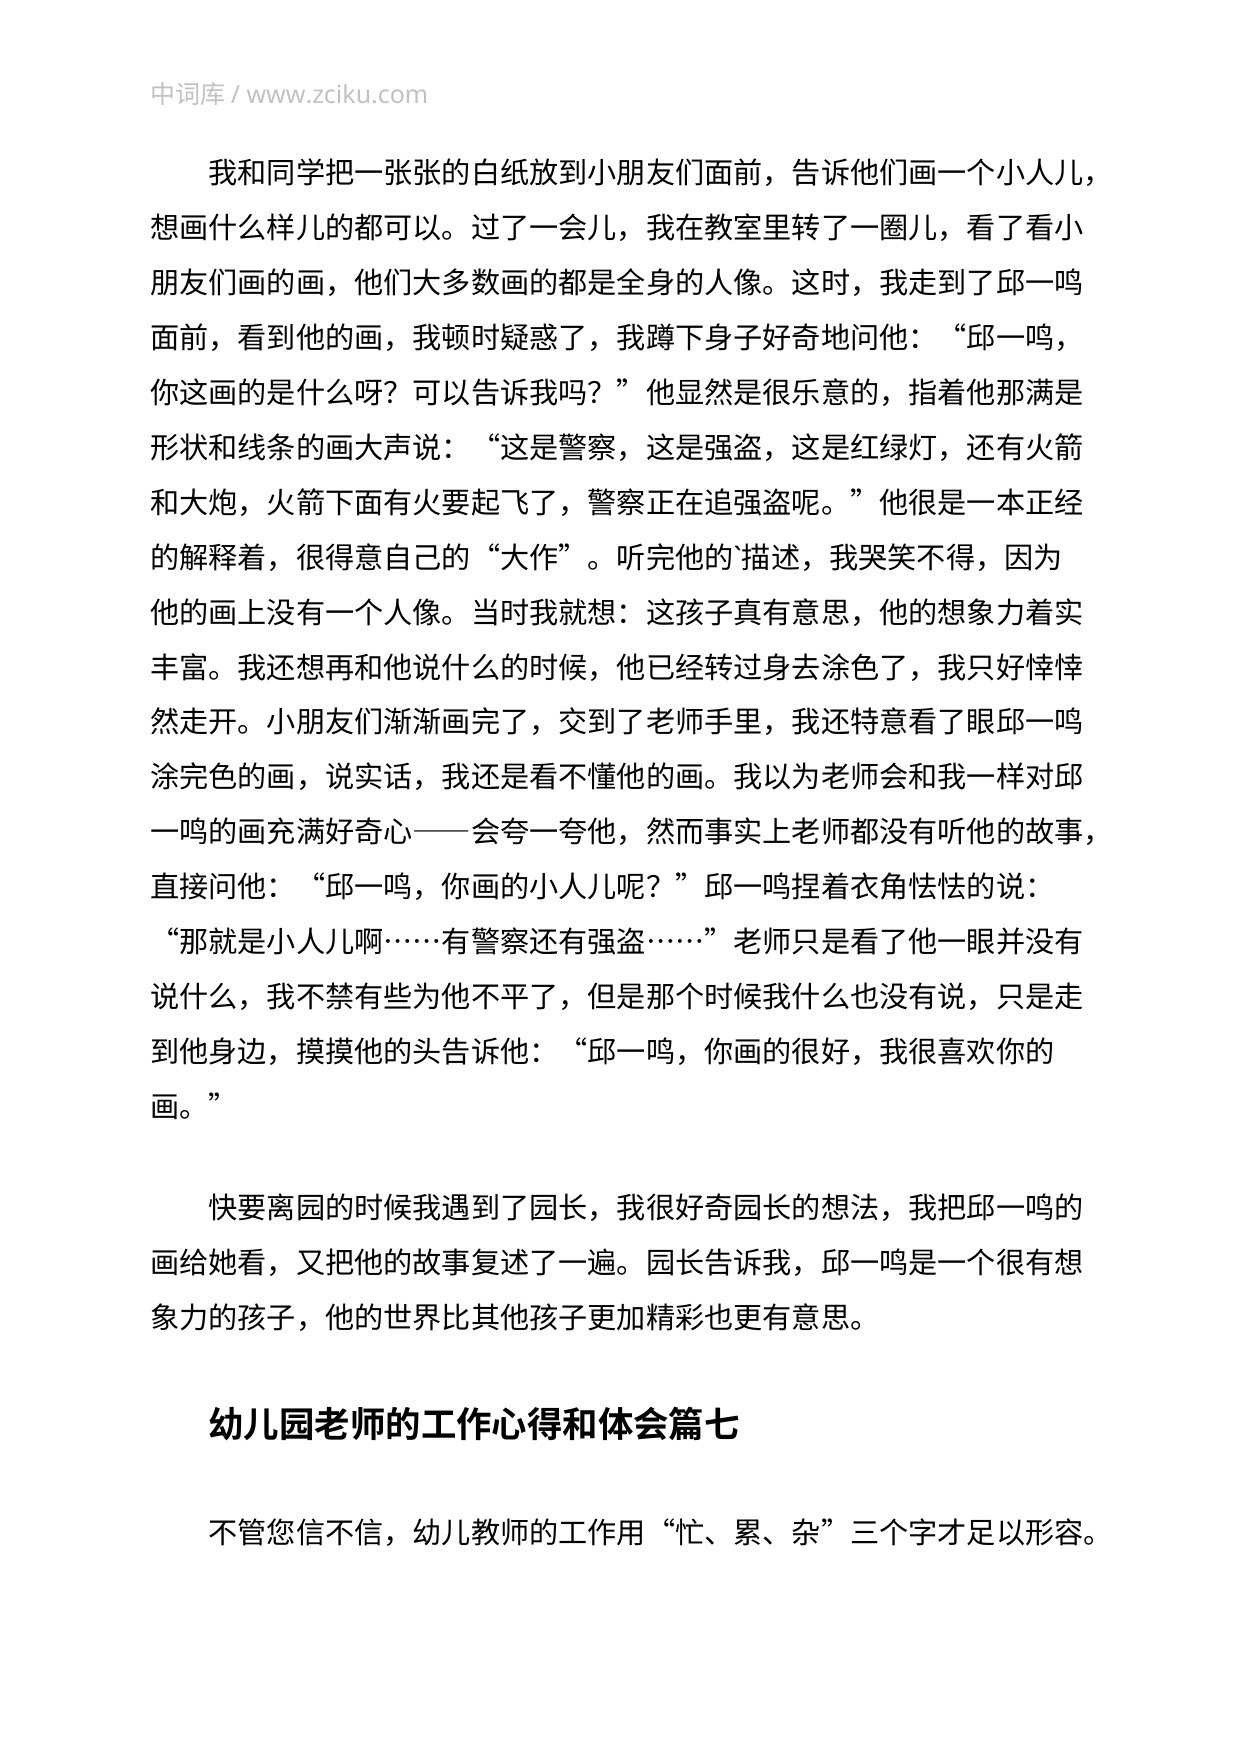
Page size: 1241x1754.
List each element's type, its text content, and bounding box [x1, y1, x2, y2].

text 快要离园的时候我遇到了园长，我很好奇园长的想法，我把邱一鸣的画给她看，又把他的故事复述了一遍。园长告诉我，邱一鸣是一个很有想象力的孩子，他的世界比其他孩子更加精彩也更有意思。 [150, 1185, 1090, 1337]
text 幼儿园老师的工作心得和体会篇七 [150, 1397, 1090, 1448]
text 我和同学把一张张的白纸放到小朋友们面前，告诉他们画一个小人儿，想画什么样儿的都可以。过了一会儿，我在教室里转了一圈儿，看了看小朋友们画的画，他们大多数画的都是全身的人像。这时，我走到了邱一鸣面前，看到他的画，我顿时疑惑了，我蹲下身子好奇地问他：“邱一鸣，你这画的是什么呀？可以告诉我吗？”他显然是很乐意的，指着他那满是形状和线条的画大声说：“这是警察，这是强盗，这是红绿灯，还有火箭和大炮，火箭下面有火要起飞了，警察正在追强盗呢。”他很是一本正经的解释着，很得意自己的“大作”。听完他的`描述，我哭笑不得，因为他的画上没有一个人像。当时我就想：这孩子真有意思，他的想象力着实丰富。我还想再和他说什么的时候，他已经转过身去涂色了，我只好悻悻然走开。小朋友们渐渐画完了，交到了老师手里，我还特意看了眼邱一鸣涂完色的画，说实话，我还是看不懂他的画。我以为老师会和我一样对邱一鸣的画充满好奇心——会夸一夸他，然而事实上老师都没有听他的故事，直接问他：“邱一鸣，你画的小人儿呢？”邱一鸣捏着衣角怯怯的说：“那就是小人儿啊……有警察还有强盗……”老师只是看了他一眼并没有说什么，我不禁有些为他不平了，但是那个时候我什么也没有说，只是走到他身边，摸摸他的头告诉他：“邱一鸣，你画的很好，我很喜欢你的画。” [150, 150, 1090, 1126]
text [150, 1510, 1090, 1552]
